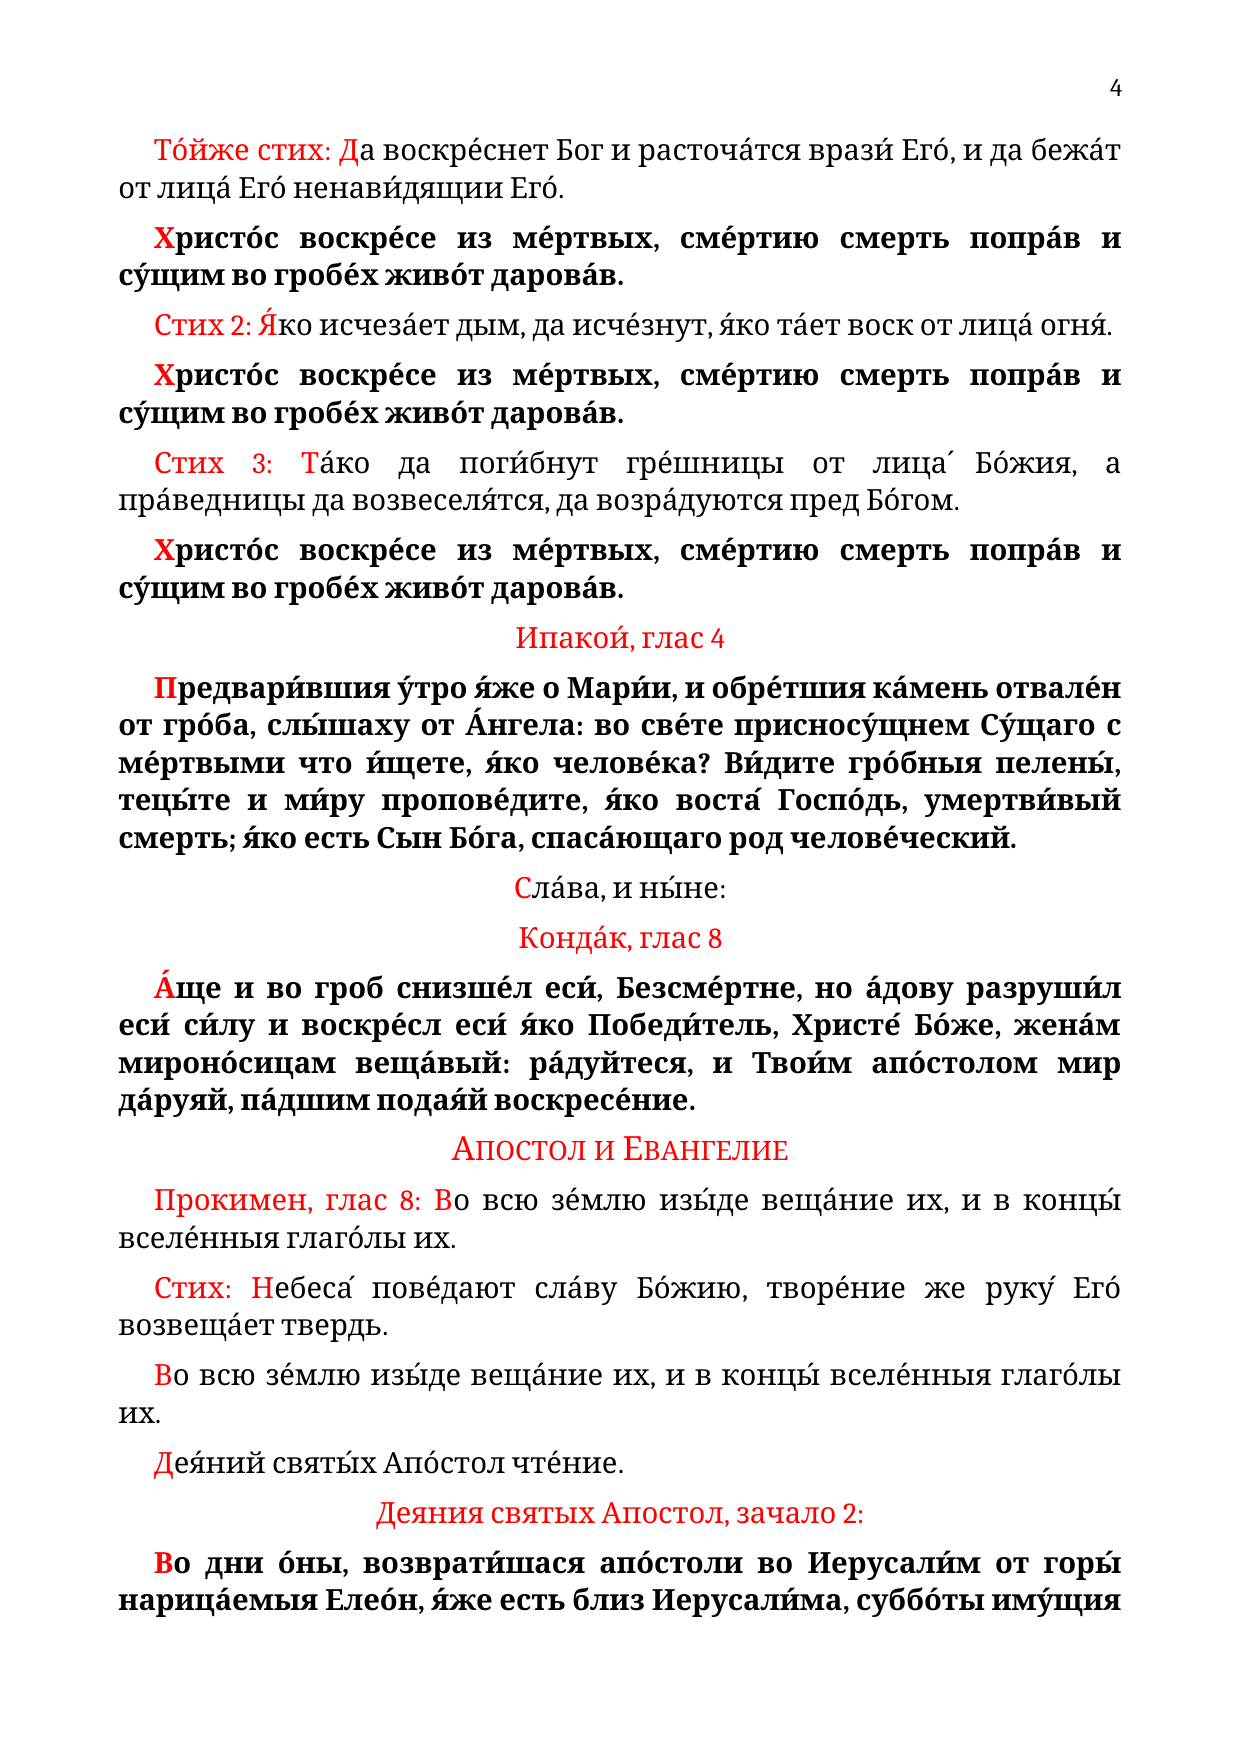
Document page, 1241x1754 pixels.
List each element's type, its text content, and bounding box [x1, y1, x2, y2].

text Христо́с воскре́се из ме́ртвых, сме́ртию смерть попра́в и су́щим во гробе́х живо́т дарова́в. [118, 531, 1122, 606]
text То́йже стих: Да воскре́снет Бог и расточа́тся врази́ Его́, и да бежа́т от лица́ Его́ ненави́дящии Его́. [118, 131, 1122, 206]
text Прокимен, глас 8: Во всю зе́млю изы́де веща́ние их, и в концы́ вселе́нныя глаго́лы их. [118, 1181, 1122, 1256]
text Дея́ний святы́х Апо́стол чте́ние. [118, 1443, 1122, 1481]
text Стих 3: Та́ко да поги́бнут гре́шницы от лица́ Бо́жия, а пра́ведницы да возвеселя́тся, да возра́дуются пред Бо́гом. [118, 443, 1122, 518]
text Стих 2: Я́ко исчеза́ет дым, да исче́знут, я́ко та́ет воск от лица́ огня́. [118, 306, 1122, 343]
text Деяния святых Апостол, зачало 2: [118, 1493, 1122, 1531]
text Сла́ва, и ны́не: [118, 868, 1122, 906]
text Конда́к, глас 8 [118, 918, 1122, 956]
text Ипакои́, глас 4 [118, 618, 1122, 656]
text Во всю зе́млю изы́де веща́ние их, и в концы́ вселе́нныя глаго́лы их. [118, 1356, 1122, 1431]
text Апостол и Евангелие [118, 1131, 1122, 1168]
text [118, 218, 1122, 293]
text Христо́с воскре́се из ме́ртвых, сме́ртию смерть попра́в и су́щим во гробе́х живо́т дарова́в. [118, 356, 1122, 431]
text Предвари́вшия у́тро я́же о Мари́и, и обре́тшия ка́мень отвале́н от гро́ба, слы́шаху от А́нгела: во све́те присносу́щнем Су́щаго с ме́ртвыми что и́щете, я́ко челове́ка? Ви́дите гро́бныя пелены́, тецы́те и ми́ру пропове́дите, я́ко воста́ Госпо́дь, умертви́вый смерть; я́ко есть Сын Бо́га, спаса́ющаго род челове́ческий. [118, 668, 1122, 856]
text Стих: Небеса́ пове́дают сла́ву Бо́жию, творе́ние же руку́ Его́ возвеща́ет твердь. [118, 1268, 1122, 1343]
text А́ще и во гроб снизше́л еси́, Безсме́ртне, но а́дову разруши́л еси́ си́лу и воскре́сл еси́ я́ко Победи́тель, Христе́ Бо́же, жена́м мироно́сицам веща́вый: ра́дуйтеся, и Твои́м апо́столом мир да́руяй, па́дшим подая́й воскресе́ние. [118, 968, 1122, 1118]
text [118, 1543, 1122, 1618]
